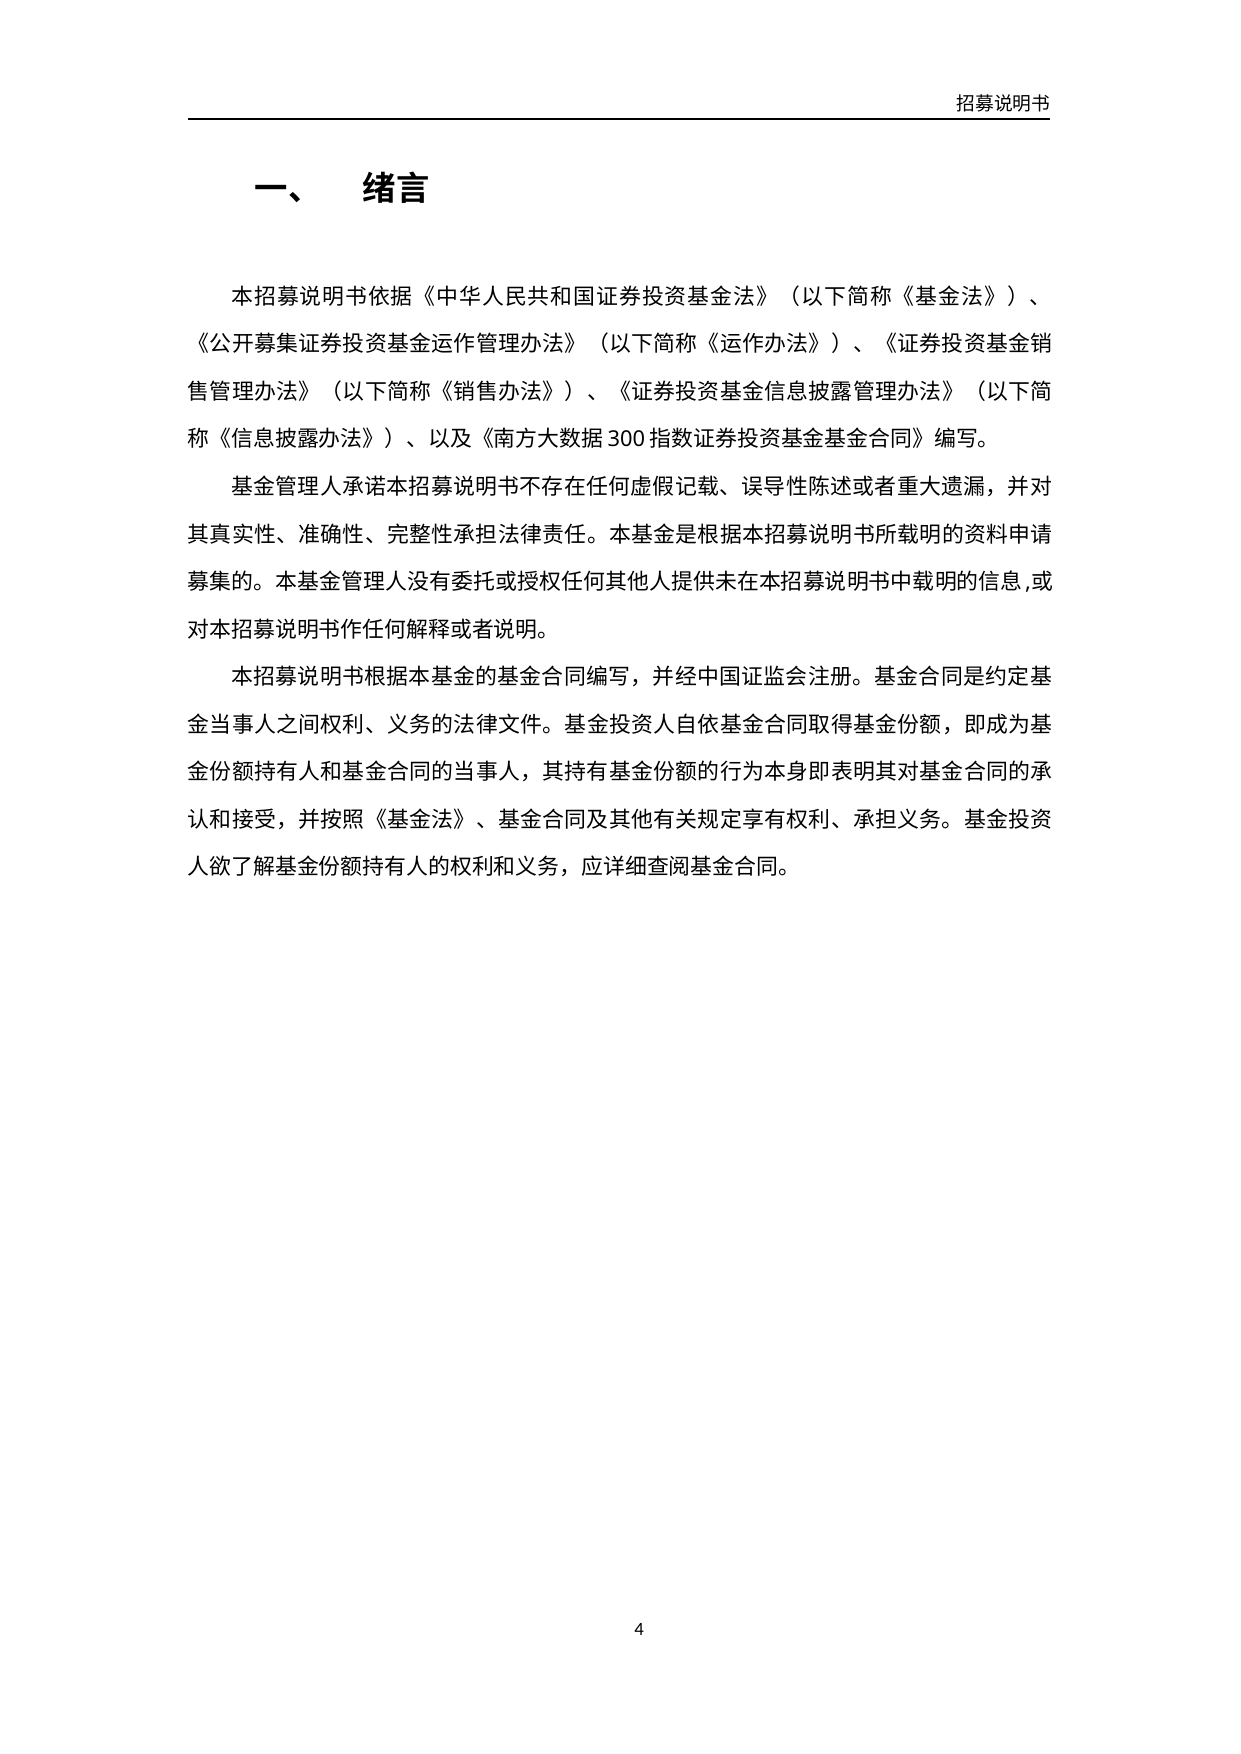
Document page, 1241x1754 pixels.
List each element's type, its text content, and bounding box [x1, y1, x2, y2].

text 本招募说明书依据《中华人民共和国证券投资基金法》（以下简称《基金法》）、《公开募集证券投资基金运作管理办法》（以下简称《运作办法》）、《证券投资基金销售管理办法》（以下简称《销售办法》）、《证券投资基金信息披露管理办法》（以下简称《信息披露办法》）、以及《南方大数据300指数证券投资基金基金合同》编写。 [187, 279, 1053, 453]
subtitle 绪言 [187, 162, 1053, 210]
text 本招募说明书根据本基金的基金合同编写，并经中国证监会注册。基金合同是约定基金当事人之间权利、义务的法律文件。基金投资人自依基金合同取得基金份额，即成为基金份额持有人和基金合同的当事人，其持有基金份额的行为本身即表明其对基金合同的承认和接受，并按照《基金法》、基金合同及其他有关规定享有权利、承担义务。基金投资人欲了解基金份额持有人的权利和义务，应详细查阅基金合同。 [187, 659, 1053, 881]
text 基金管理人承诺本招募说明书不存在任何虚假记载、误导性陈述或者重大遗漏，并对其真实性、准确性、完整性承担法律责任。本基金是根据本招募说明书所载明的资料申请募集的。本基金管理人没有委托或授权任何其他人提供未在本招募说明书中载明的信息,或对本招募说明书作任何解释或者说明。 [187, 469, 1053, 643]
